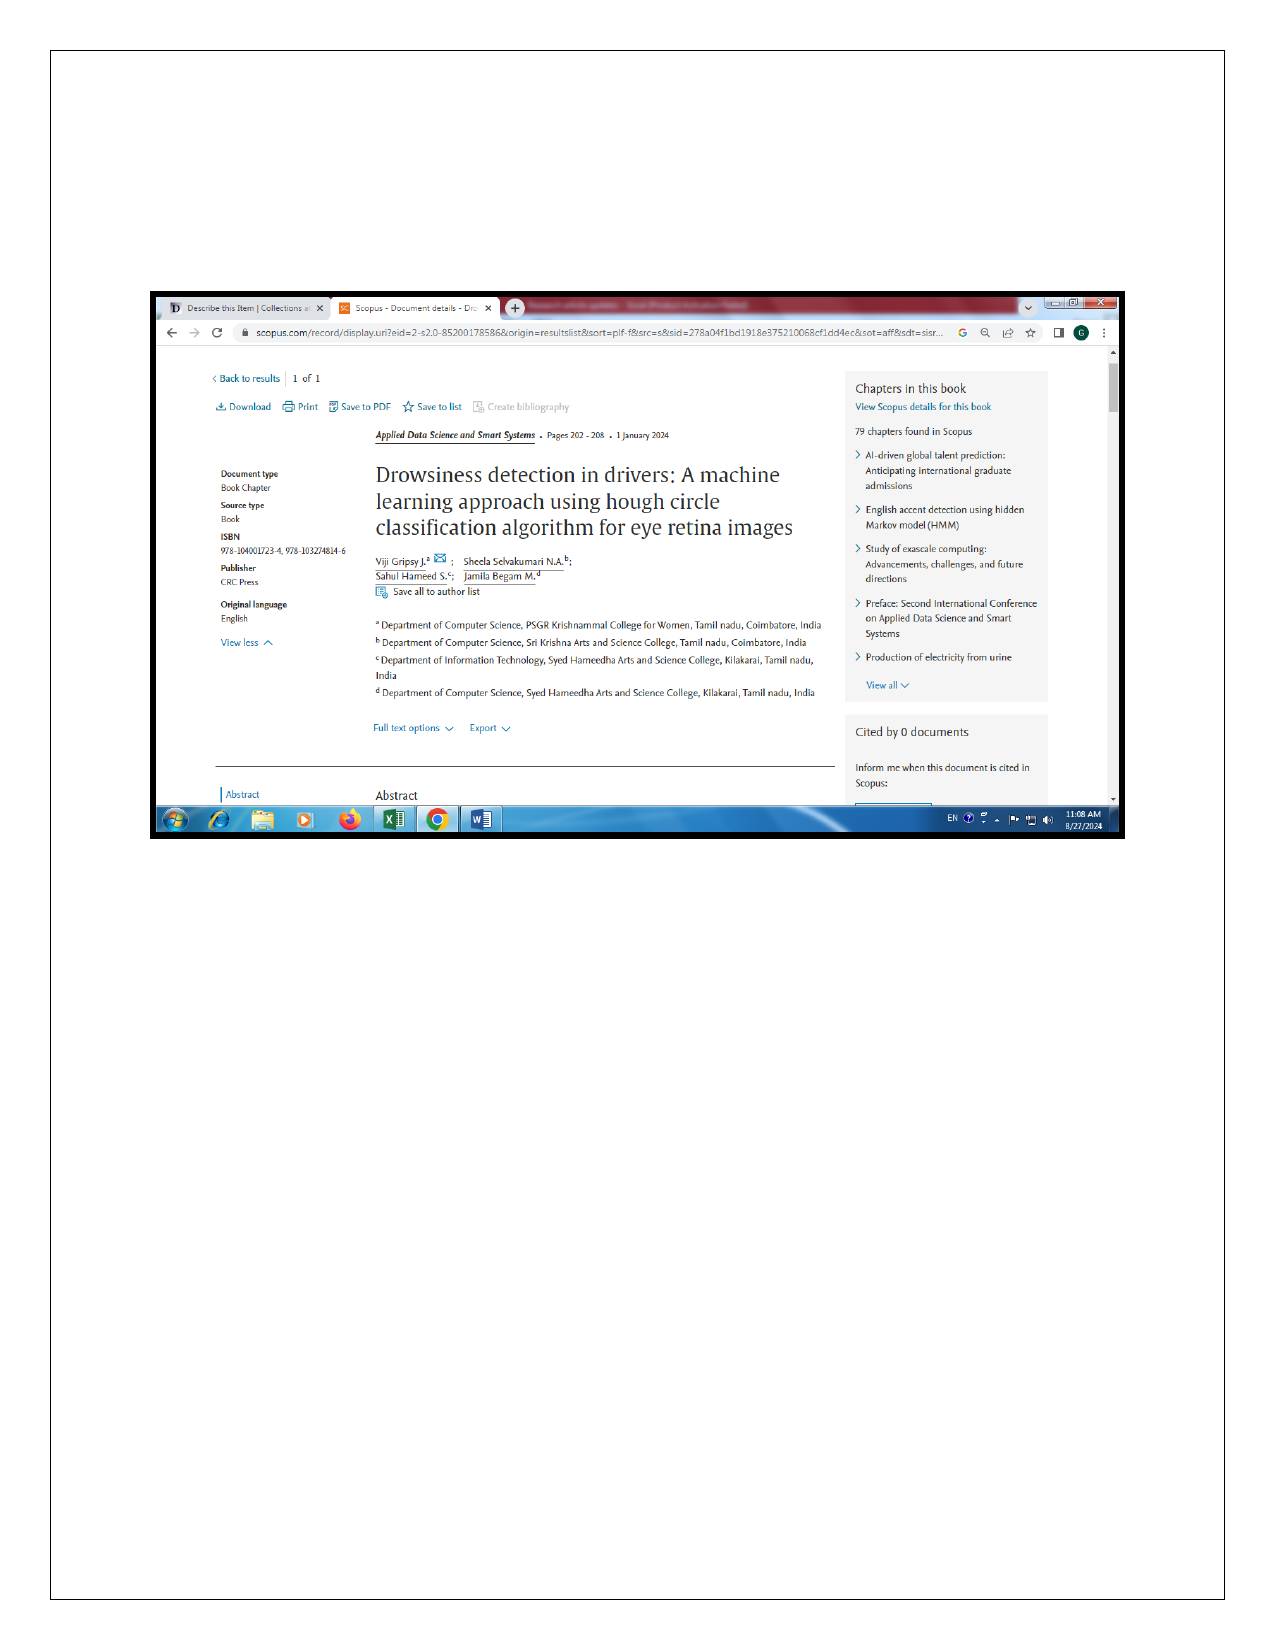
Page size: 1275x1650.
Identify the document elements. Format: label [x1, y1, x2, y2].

picture [156, 297, 1119, 832]
